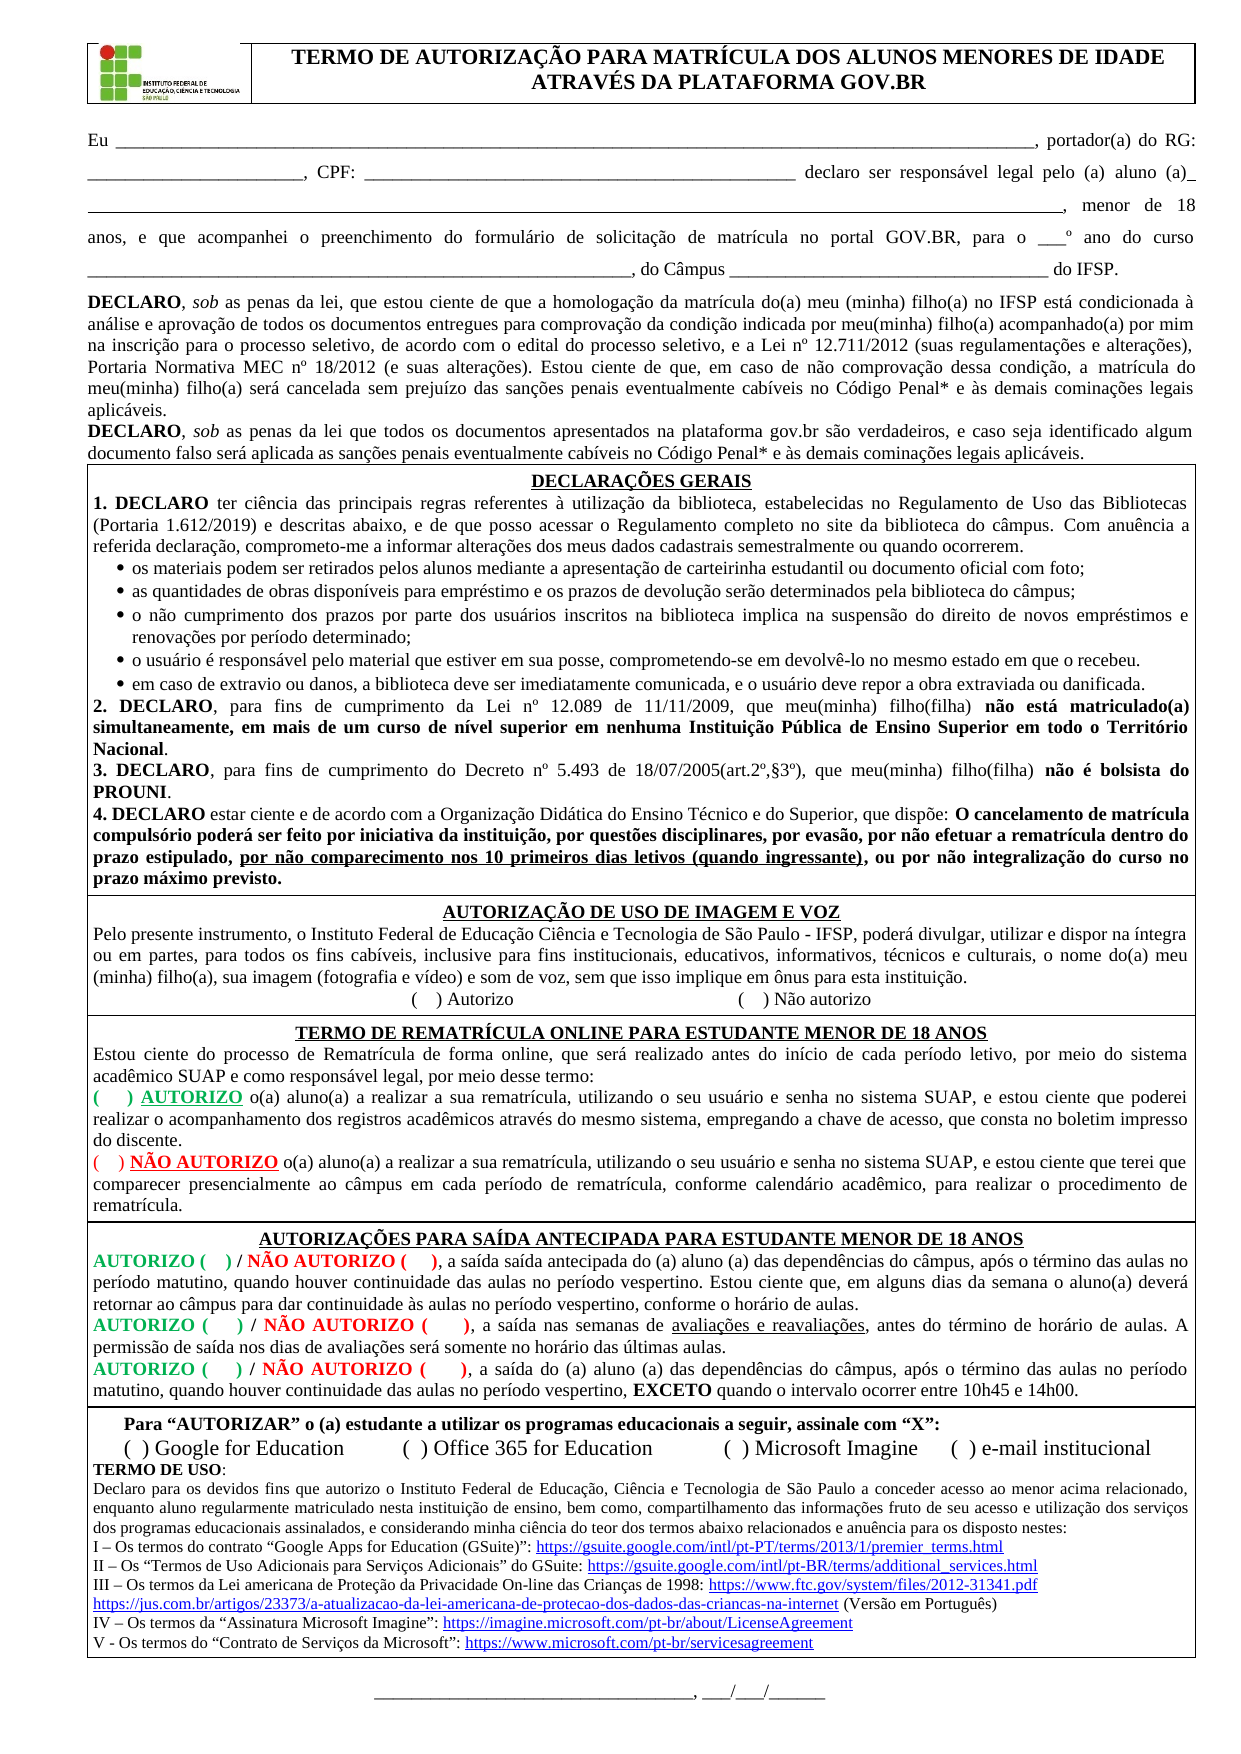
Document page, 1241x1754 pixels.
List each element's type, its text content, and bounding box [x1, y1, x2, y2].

table_cell AUTORIZAÇÃO DE USO DE IMAGEM E VOZ Pelo presente instrumento, o Instituto Federal de Educação Ciência e Tecnologia de São Paulo - IFSP, poderá divulgar, utilizar e dispor na íntegra ou em partes, para todos os fins cabíveis, inclusive para fins institucionais, educativos, informativos, técnicos e culturais, o nome do(a) meu (minha) filho(a), sua imagem (fotografia e vídeo) e som de voz, sem que isso implique em ônus para esta instituição. ( ) Autorizo ( ) Não autorizo [88, 896, 1195, 1015]
picture [98, 43, 240, 103]
table_header DECLARAÇÕES GERAIS 1. DECLARO ter ciência das principais regras referentes à utilização da biblioteca, estabelecidas no Regulamento de Uso das Bibliotecas (Portaria 1.612/2019) e descritas abaixo, e de que posso acessar o Regulamento completo no site da biblioteca do câmpus. Com anuência a referida declaração, comprometo-me a informar alterações dos meus dados cadastrais semestralmente ou quando ocorrerem. os materiais podem ser retirados pelos alunos mediante a apresentação de carteirinha estudantil ou documento oficial com foto; as quantidades de obras disponíveis para empréstimo e os prazos de devolução serão determinados pela biblioteca do câmpus; o não cumprimento dos prazos por parte dos usuários inscritos na biblioteca implica na suspensão do direito de novos empréstimos e renovações por período determinado; o usuário é responsável pelo material que estiver em sua posse, comprometendo-se em devolvê-lo no mesmo estado em que o recebeu. em caso de extravio ou danos, a biblioteca deve ser imediatamente comunicada, e o usuário deve repor a obra extraviada ou danificada. 2. DECLARO, para fins de cumprimento da Lei nº 12.089 de 11/11/2009, que meu(minha) filho(filha) não está matriculado(a) simultaneamente, em mais de um curso de nível superior em nenhuma Instituição Pública de Ensino Superior em todo o Território Nacional. 3. DECLARO, para fins de cumprimento do Decreto nº 5.493 de 18/07/2005(art.2º,§3º), que meu(minha) filho(filha) não é bolsista do PROUNI. 4. DECLARO estar ciente e de acordo com a Organização Didática do Ensino Técnico e do Superior, que dispõe: O cancelamento de matrícula compulsório poderá ser feito por iniciativa da instituição, por questões disciplinares, por evasão, por não efetuar a rematrícula dentro do prazo estipulado, por não comparecimento nos 10 primeiros dias letivos (quando ingressante), ou por não integralização do curso no prazo máximo previsto. [88, 465, 1195, 894]
table_cell TERMO DE REMATRÍCULA ONLINE PARA ESTUDANTE MENOR DE 18 ANOS Estou ciente do processo de Rematrícula de forma online, que será realizado antes do início de cada período letivo, por meio do sistema acadêmico SUAP e como responsável legal, por meio desse termo: ( ) AUTORIZO o(a) aluno(a) a realizar a sua rematrícula, utilizando o seu usuário e senha no sistema SUAP, e estou ciente que poderei realizar o acompanhamento dos registros acadêmicos através do mesmo sistema, empregando a chave de acesso, que consta no boletim impresso do discente. ( ) NÃO AUTORIZO o(a) aluno(a) a realizar a sua rematrícula, utilizando o seu usuário e senha no sistema SUAP, e estou ciente que terei que comparecer presencialmente ao câmpus em cada período de rematrícula, conforme calendário acadêmico, para realizar o procedimento de rematrícula. [88, 1016, 1195, 1221]
text __________________________________, ___/___/______ [87, 1680, 1112, 1702]
table_header TERMO DE AUTORIZAÇÃO PARA MATRÍCULA DOS ALUNOS MENORES DE IDADE ATRAVÉS DA PLATAFORMA GOV.BR [252, 44, 1194, 103]
text DECLARO, sob as penas da lei, que estou ciente de que a homologação da matrícula do(a) meu (minha) filho(a) no IFSP está condicionada à análise e aprovação de todos os documentos entregues para comprovação da condição indicada por meu(minha) filho(a) acompanhado(a) por mim na inscrição para o processo seletivo, de acordo com o edital do processo seletivo, e a Lei nº 12.711/2012 (suas regulamentações e alterações), Portaria Normativa MEC nº 18/2012 (e suas alterações). Estou ciente de que, em caso de não comprovação dessa condição, a matrícula do meu(minha) filho(a) será cancelada sem prejuízo das sanções penais eventualmente cabíveis no Código Penal* e às demais cominações legais aplicáveis. [87, 291, 1196, 420]
table_header [88, 44, 98, 103]
table_cell AUTORIZAÇÕES PARA SAÍDA ANTECIPADA PARA ESTUDANTE MENOR DE 18 ANOS AUTORIZO ( ) / NÃO AUTORIZO ( ), a saída saída antecipada do (a) aluno (a) das dependências do câmpus, após o término das aulas no período matutino, quando houver continuidade das aulas no período vespertino. Estou ciente que, em alguns dias da semana o aluno(a) deverá retornar ao câmpus para dar continuidade às aulas no período vespertino, conforme o horário de aulas. AUTORIZO ( ) / NÃO AUTORIZO ( ), a saída nas semanas de avaliações e reavaliações, antes do término de horário de aulas. A permissão de saída nos dias de avaliações será somente no horário das últimas aulas. AUTORIZO ( ) / NÃO AUTORIZO ( ), a saída do (a) aluno (a) das dependências do câmpus, após o término das aulas no período matutino, quando houver continuidade das aulas no período vespertino, EXCETO quando o intervalo ocorrer entre 10h45 e 14h00. [88, 1223, 1195, 1406]
table_header [240, 44, 251, 103]
text Eu __________________________________________________________________________________________________, portador(a) do RG: _______________________, CPF: ______________________________________________ declaro ser responsável legal pelo (a) aluno (a) , menor de 18 anos, e que acompanhei o preenchimento do formulário de solicitação de matrícula no portal GOV.BR, para o ___º ano do curso __________________________________________________________, do Câmpus __________________________________ do IFSP. [87, 129, 1196, 280]
table_cell Para “AUTORIZAR” o (a) estudante a utilizar os programas educacionais a seguir, assinale com “X”: ( ) Google for Education ( ) Office 365 for Education ( ) Microsoft Imagine ( ) e-mail institucional TERMO DE USO: Declaro para os devidos fins que autorizo o Instituto Federal de Educação, Ciência e Tecnologia de São Paulo a conceder acesso ao menor acima relacionado, enquanto aluno regularmente matriculado nesta instituição de ensino, bem como, compartilhamento das informações fruto de seu acesso e utilização dos serviços dos programas educacionais assinalados, e considerando minha ciência do teor dos termos abaixo relacionados e anuência para os disposto nestes: I – Os termos do contrato “Google Apps for Education (GSuite)”: https://gsuite.google.com/intl/pt-PT/terms/2013/1/premier_terms.html II – Os “Termos de Uso Adicionais para Serviços Adicionais” do GSuite: https://gsuite.google.com/intl/pt-BR/terms/additional_services.html III – Os termos da Lei americana de Proteção da Privacidade On-line das Crianças de 1998: https://www.ftc.gov/system/files/2012-31341.pdf https://jus.com.br/artigos/23373/a-atualizacao-da-lei-americana-de-protecao-dos-dados-das-criancas-na-internet (Versão em Português) IV – Os termos da “Assinatura Microsoft Imagine”: https://imagine.microsoft.com/pt-br/about/LicenseAgreement V - Os termos do “Contrato de Serviços da Microsoft”: https://www.microsoft.com/pt-br/servicesagreement [88, 1408, 1195, 1657]
text DECLARO, sob as penas da lei que todos os documentos apresentados na plataforma gov.br são verdadeiros, e caso seja identificado algum documento falso será aplicada as sanções penais eventualmente cabíveis no Código Penal* e às demais cominações legais aplicáveis. [87, 420, 1196, 463]
